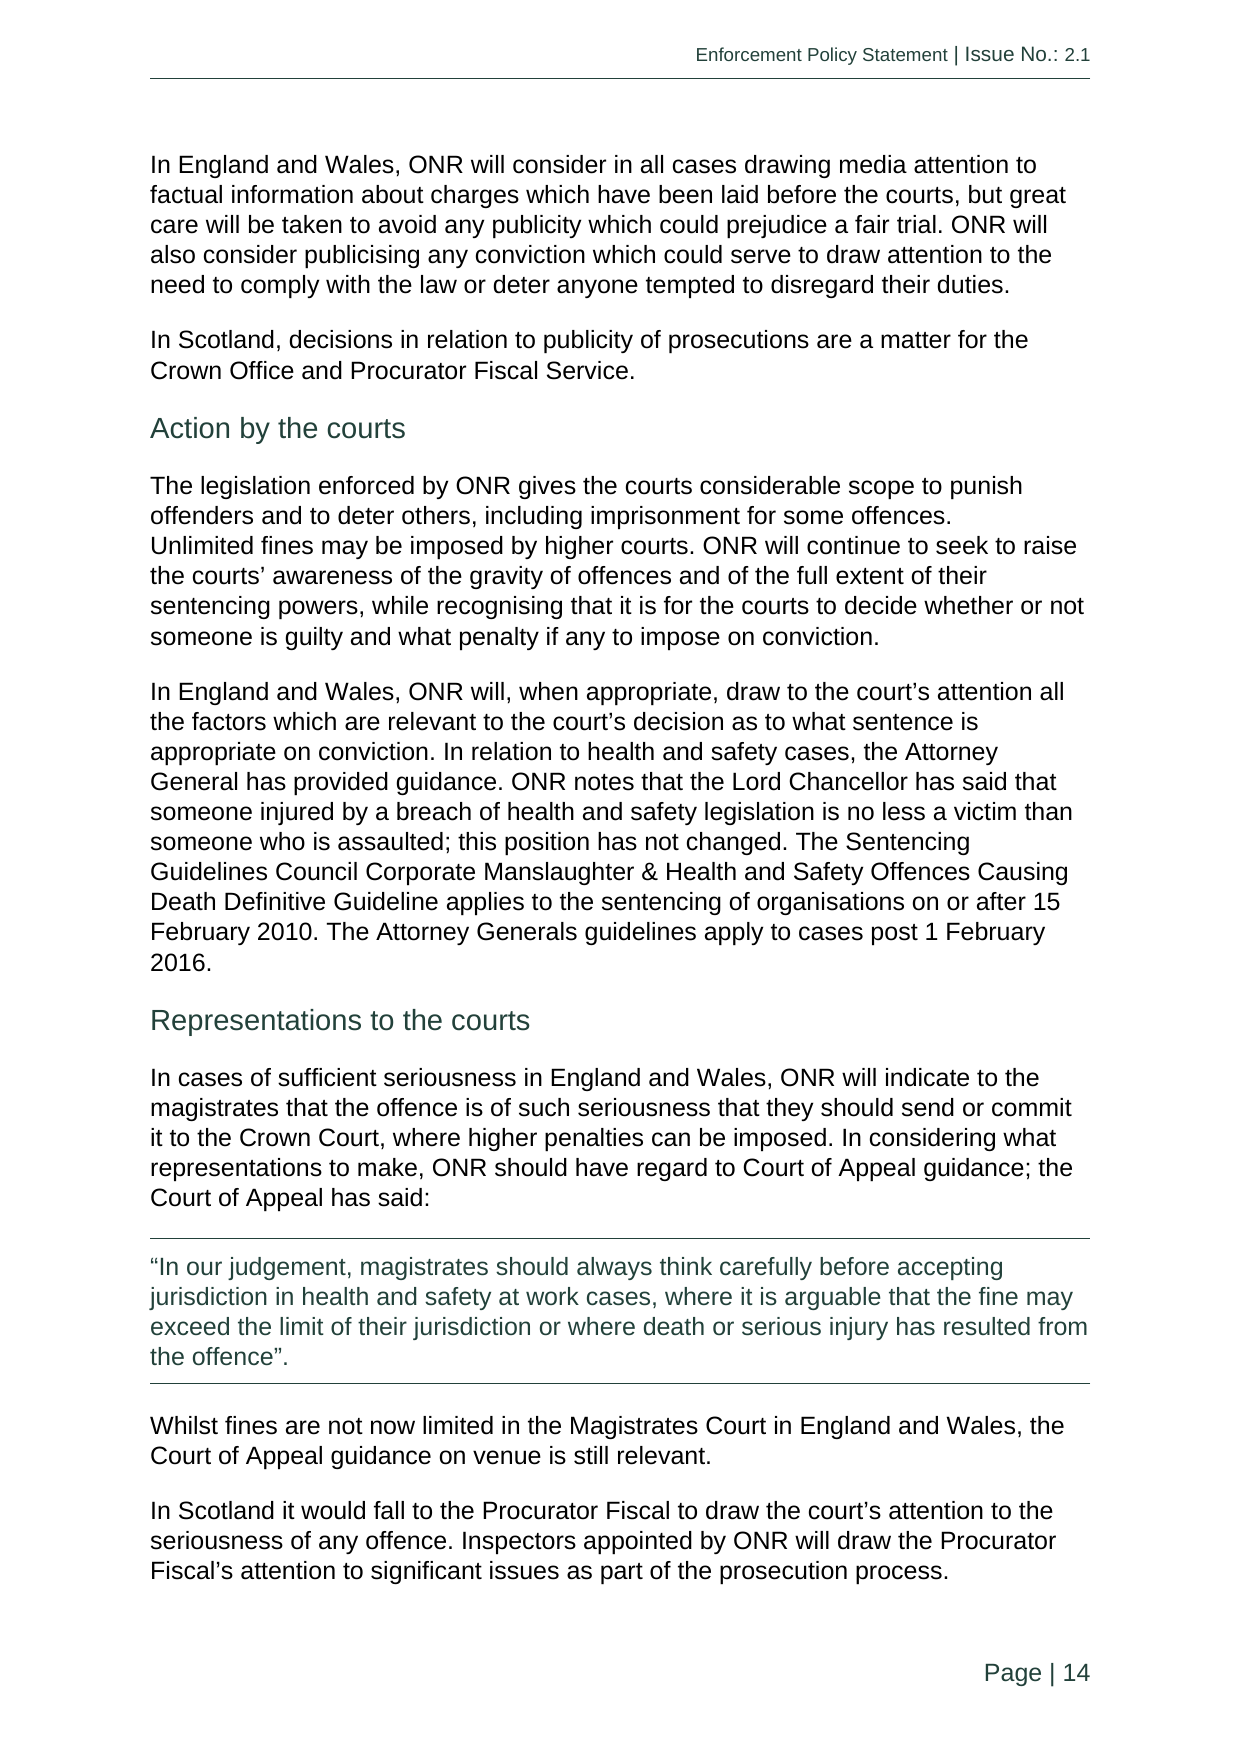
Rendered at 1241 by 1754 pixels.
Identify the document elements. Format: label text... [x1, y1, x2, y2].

text The legislation enforced by ONR gives the courts considerable scope to punish offenders and to deter others, including imprisonment for some offences. Unlimited fines may be imposed by higher courts. ONR will continue to seek to raise the courts’ awareness of the gravity of offences and of the full extent of their sentencing powers, while recognising that it is for the courts to decide whether or not someone is guilty and what penalty if any to impose on conviction. [150, 471, 1090, 650]
text In cases of sufficient seriousness in England and Wales, ONR will indicate to the magistrates that the offence is of such seriousness that they should send or commit it to the Crown Court, where higher penalties can be imposed. In considering what representations to make, ONR should have regard to Court of Appeal guidance; the Court of Appeal has said: [150, 1063, 1090, 1212]
text “In our judgement, magistrates should always think carefully before accepting jurisdiction in health and safety at work cases, where it is arguable that the fine may exceed the limit of their jurisdiction or where death or serious injury has resulted from the offence”. [150, 1239, 1090, 1383]
text In England and Wales, ONR will, when appropriate, draw to the court’s attention all the factors which are relevant to the court’s decision as to what sentence is appropriate on conviction. In relation to health and safety cases, the Attorney General has provided guidance. ONR notes that the Lord Chancellor has said that someone injured by a breach of health and safety legislation is no less a victim than someone who is assaulted; this position has not changed. The Sentencing Guidelines Council Corporate Manslaughter & Health and Safety Offences Causing Death Definitive Guideline applies to the sentencing of organisations on or after 15 February 2010. The Attorney Generals guidelines apply to cases post 1 February 2016. [150, 677, 1090, 976]
text In England and Wales, ONR will consider in all cases drawing media attention to factual information about charges which have been laid before the courts, but great care will be taken to avoid any publicity which could prejudice a fair trial. ONR will also consider publicising any conviction which could serve to draw attention to the need to comply with the law or deter anyone tempted to disregard their duties. [150, 150, 1090, 299]
text In Scotland it would fall to the Procurator Fiscal to draw the court’s attention to the seriousness of any offence. Inspectors appointed by ONR will draw the Procurator Fiscal’s attention to significant issues as part of the prosecution process. [150, 1496, 1090, 1585]
text Whilst fines are not now limited in the Magistrates Court in England and Wales, the Court of Appeal guidance on venue is still relevant. [150, 1411, 1090, 1470]
subtitle Representations to the courts [150, 1003, 1090, 1036]
subtitle Action by the courts [150, 411, 1090, 444]
text In Scotland, decisions in relation to publicity of prosecutions are a matter for the Crown Office and Procurator Fiscal Service. [150, 326, 1090, 384]
